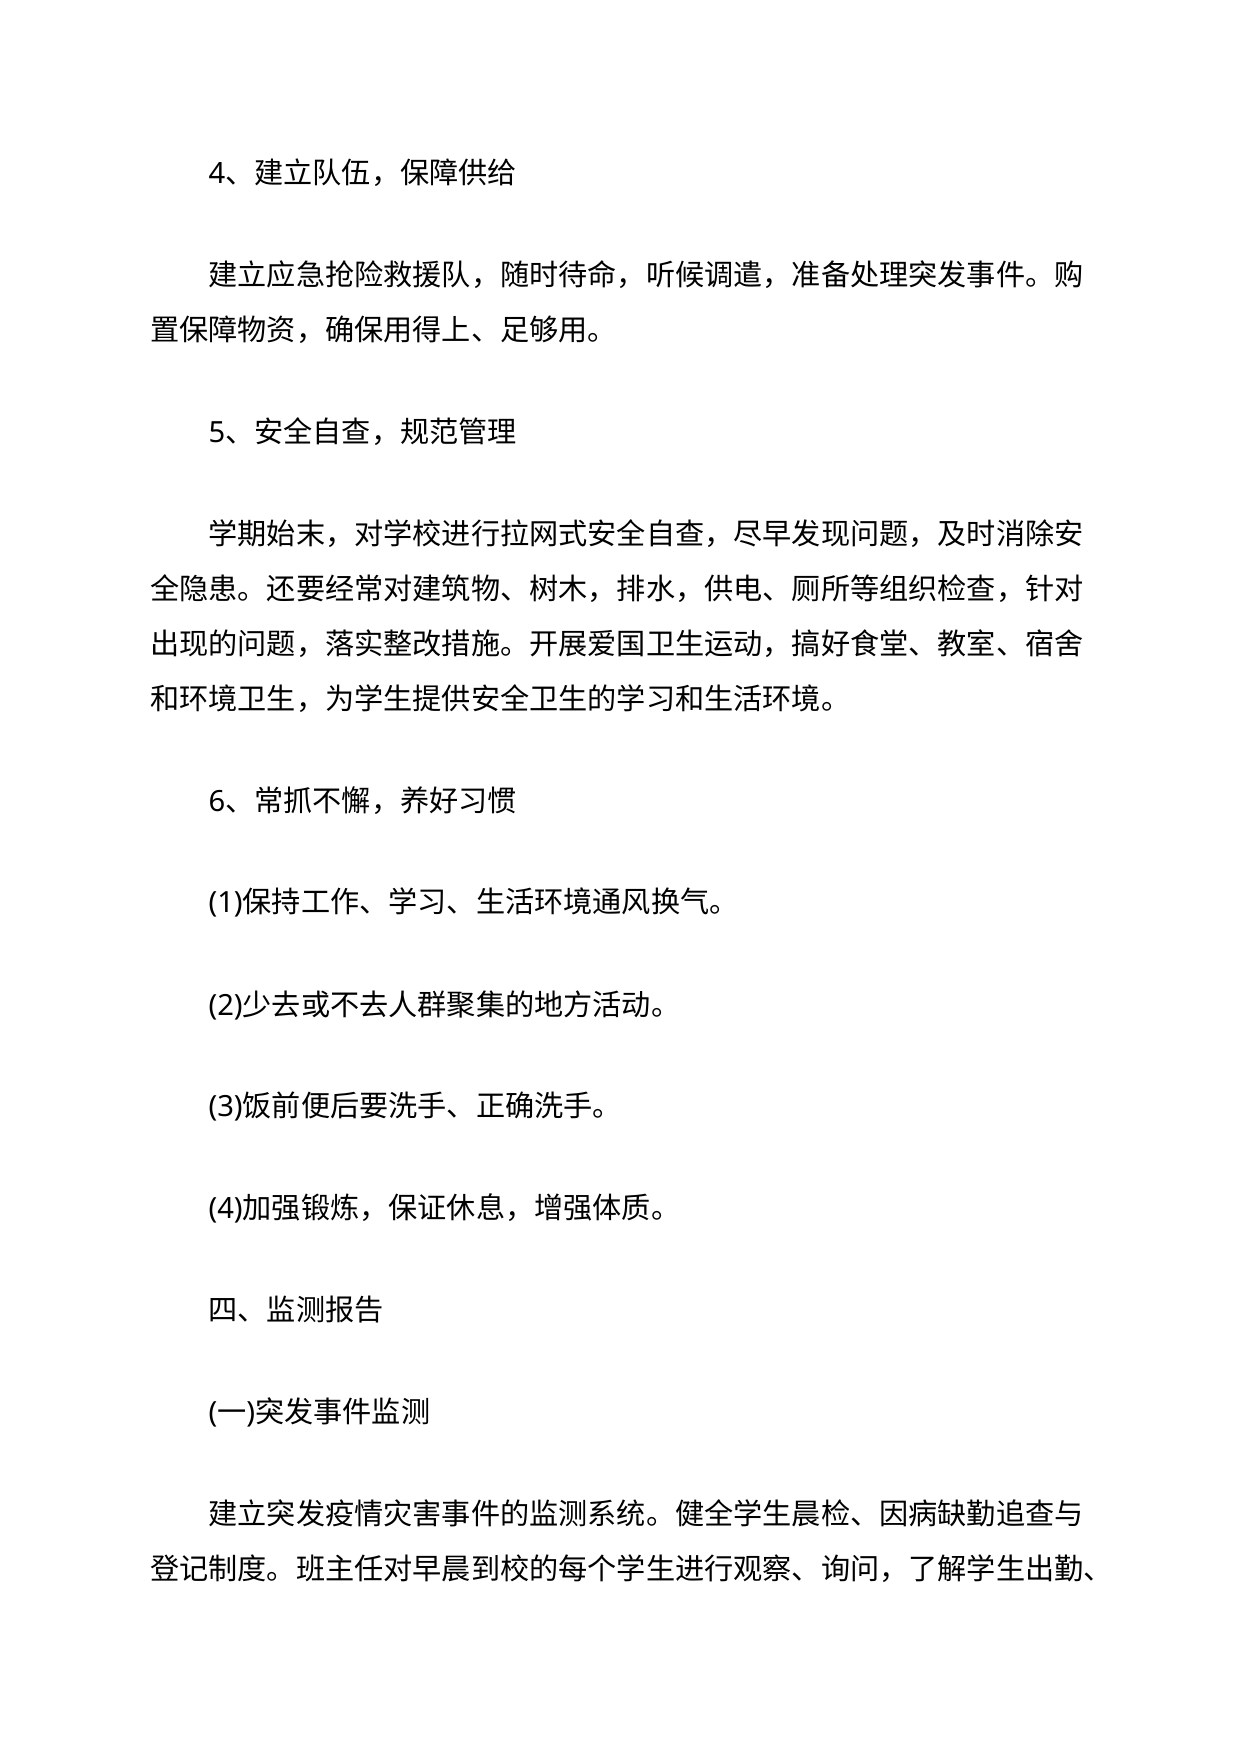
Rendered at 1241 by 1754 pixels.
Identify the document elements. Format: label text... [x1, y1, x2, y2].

text (2)少去或不去人群聚集的地方活动。 [150, 981, 1090, 1023]
text (4)加强锻炼，保证休息，增强体质。 [150, 1185, 1090, 1227]
text 5、安全自查，规范管理 [150, 409, 1090, 451]
text 建立应急抢险救援队，随时待命，听候调遣，准备处理突发事件。购置保障物资，确保用得上、足够用。 [150, 252, 1090, 349]
text 学期始末，对学校进行拉网式安全自查，尽早发现问题，及时消除安全隐患。还要经常对建筑物、树木，排水，供电、厕所等组织检查，针对出现的问题，落实整改措施。开展爱国卫生运动，搞好食堂、教室、宿舍和环境卫生，为学生提供安全卫生的学习和生活环境。 [150, 511, 1090, 718]
text (3)饭前便后要洗手、正确洗手。 [150, 1083, 1090, 1125]
text (一)突发事件监测 [150, 1389, 1090, 1431]
text 4、建立队伍，保障供给 [150, 150, 1090, 192]
text 6、常抓不懈，养好习惯 [150, 777, 1090, 819]
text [150, 1491, 1090, 1588]
text (1)保持工作、学习、生活环境通风换气。 [150, 879, 1090, 921]
text 四、监测报告 [150, 1287, 1090, 1329]
